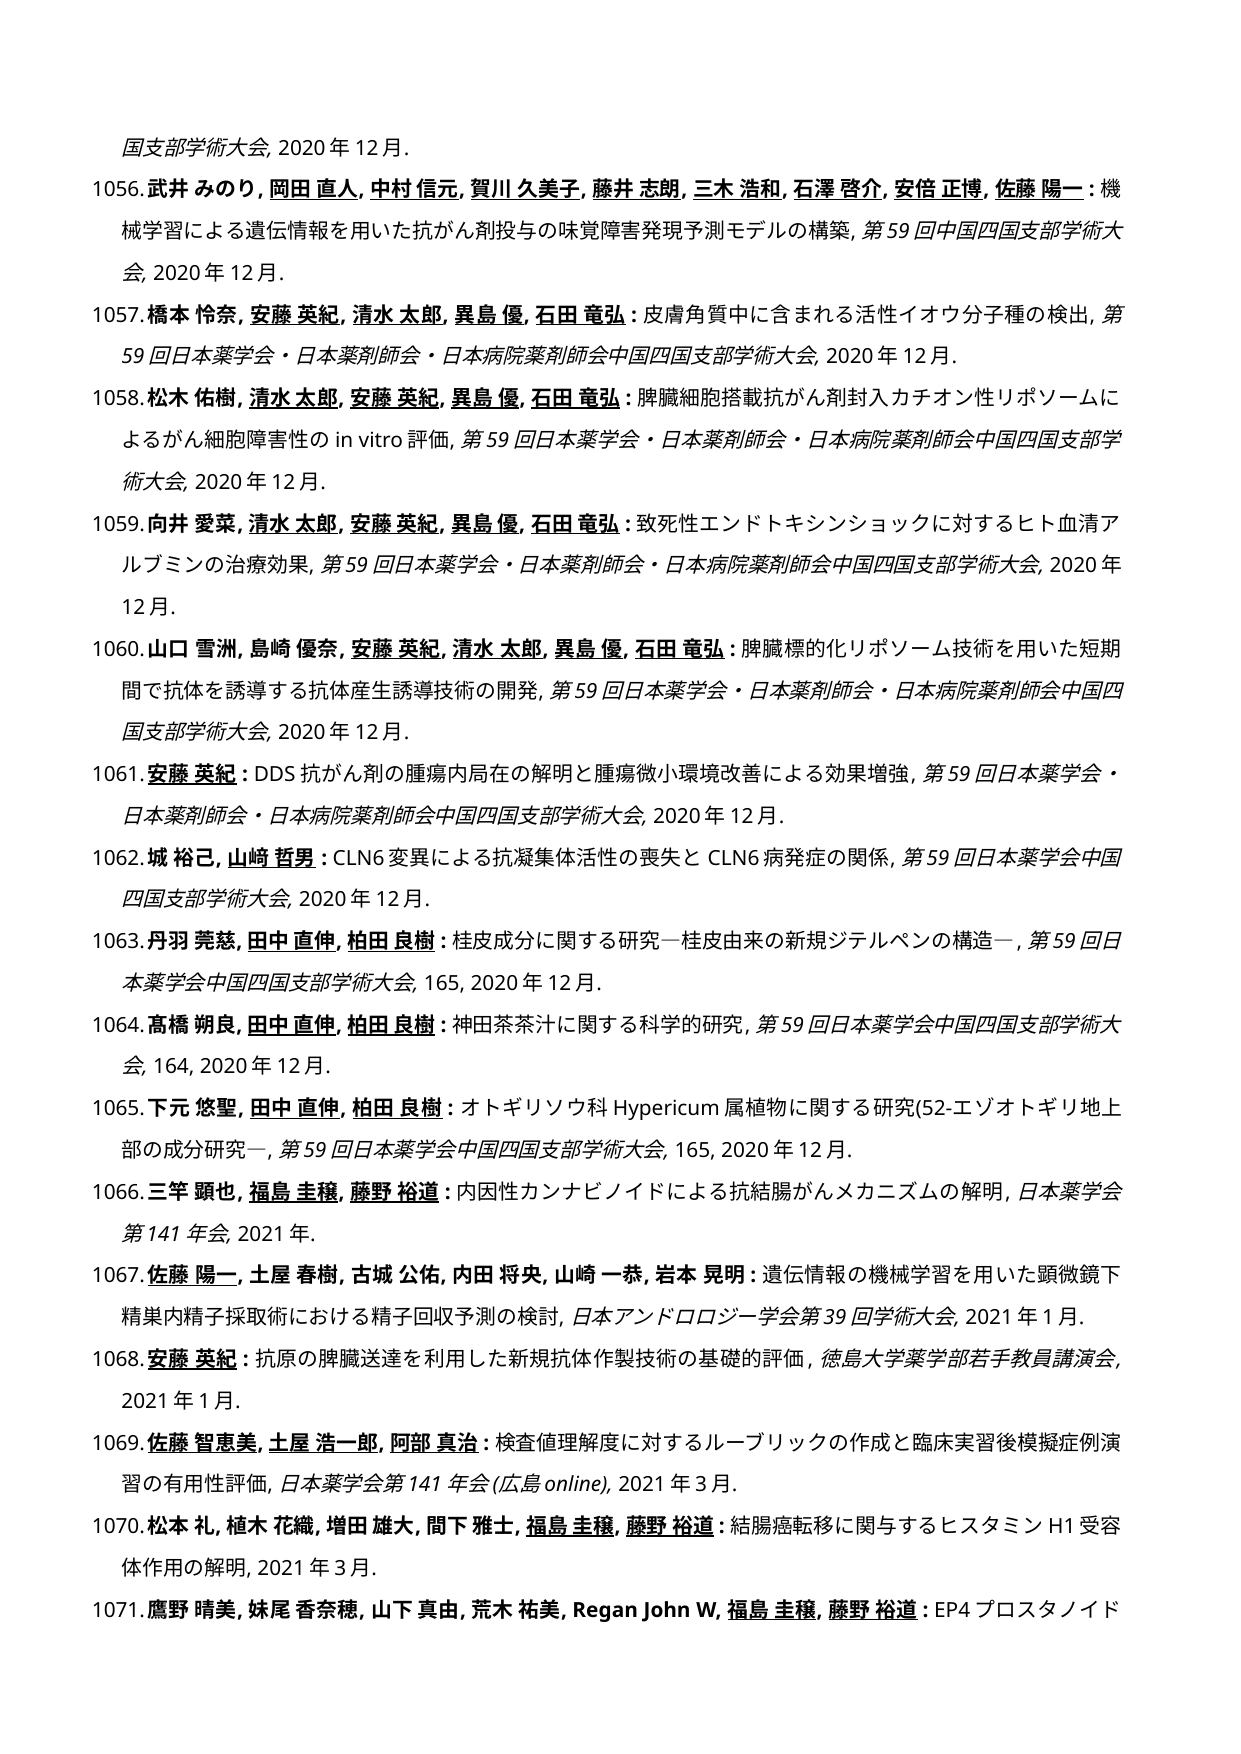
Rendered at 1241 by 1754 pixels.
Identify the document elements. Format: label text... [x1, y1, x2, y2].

list 下元 悠聖, 田中 直伸, 柏田 良樹 : オトギリソウ科Hypericum属植物に関する研究(52-エゾオトギリ地上部の成分研究―, 第59回日本薬学会中国四国支部学術大会, 165, 2020年12月. [92, 1086, 1122, 1169]
list 橋本 怜奈, 安藤 英紀, 清水 太郎, 異島 優, 石田 竜弘 : 皮膚角質中に含まれる活性イオウ分子種の検出, 第59回日本薬学会・日本薬剤師会・日本病院薬剤師会中国四国支部学術大会, 2020年12月. [92, 292, 1122, 376]
list 佐藤 智恵美, 土屋 浩一郎, 阿部 真治 : 検査値理解度に対するルーブリックの作成と臨床実習後模擬症例演習の有用性評価, 日本薬学会第141年会 (広島online), 2021年3月. [92, 1420, 1122, 1503]
list 向井 愛菜, 清水 太郎, 安藤 英紀, 異島 優, 石田 竜弘 : 致死性エンドトキシンショックに対するヒト血清アルブミンの治療効果, 第59回日本薬学会・日本薬剤師会・日本病院薬剤師会中国四国支部学術大会, 2020年12月. [92, 501, 1122, 626]
list 松木 佑樹, 清水 太郎, 安藤 英紀, 異島 優, 石田 竜弘 : 脾臓細胞搭載抗がん剤封⼊カチオン性リポソームによるがん細胞障害性のin vitro評価, 第59回日本薬学会・日本薬剤師会・日本病院薬剤師会中国四国支部学術大会, 2020年12月. [92, 376, 1122, 501]
list 三竿 顕也, 福島 圭穣, 藤野 裕道 : 内因性カンナビノイドによる抗結腸がんメカニズムの解明, 日本薬学会第141年会, 2021年. [92, 1169, 1122, 1253]
list 安藤 英紀 : DDS抗がん剤の腫瘍内局在の解明と腫瘍微小環境改善による効果増強, 第59回日本薬学会・日本薬剤師会・日本病院薬剤師会中国四国支部学術大会, 2020年12月. [92, 752, 1122, 835]
list 武井 みのり, 岡田 直人, 中村 信元, 賀川 久美子, 藤井 志朗, 三木 浩和, 石澤 啓介, 安倍 正博, 佐藤 陽一 : 機械学習による遺伝情報を用いた抗がん剤投与の味覚障害発現予測モデルの構築, 第59回中国四国支部学術大会, 2020年12月. [92, 167, 1122, 292]
list 山口 雪洲, 島崎 優奈, 安藤 英紀, 清水 太郎, 異島 優, 石田 竜弘 : 脾臓標的化リポソーム技術を用いた短期間で抗体を誘導する抗体産生誘導技術の開発, 第59回日本薬学会・日本薬剤師会・日本病院薬剤師会中国四国支部学術大会, 2020年12月. [92, 626, 1122, 752]
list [92, 125, 1122, 167]
list 髙橋 朔良, 田中 直伸, 柏田 良樹 : 神田茶茶汁に関する科学的研究, 第59回日本薬学会中国四国支部学術大会, 164, 2020年12月. [92, 1002, 1122, 1086]
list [92, 1587, 1122, 1629]
list 佐藤 陽一, 土屋 春樹, 古城 公佑, 内田 将央, 山崎 一恭, 岩本 晃明 : 遺伝情報の機械学習を用いた顕微鏡下精巣内精子採取術における精子回収予測の検討, 日本アンドロロジー学会第39回学術大会, 2021年1月. [92, 1253, 1122, 1336]
list 安藤 英紀 : 抗原の脾臓送達を利用した新規抗体作製技術の基礎的評価, 徳島大学薬学部若手教員講演会, 2021年1月. [92, 1336, 1122, 1420]
list 城 裕己, 山﨑 哲男 : CLN6変異による抗凝集体活性の喪失とCLN6病発症の関係, 第59回日本薬学会中国四国支部学術大会, 2020年12月. [92, 835, 1122, 919]
list 松本 礼, 植木 花織, 増田 雄大, 間下 雅士, 福島 圭穣, 藤野 裕道 : 結腸癌転移に関与するヒスタミンH1受容体作用の解明, 2021年3月. [92, 1503, 1122, 1587]
list 丹羽 莞慈, 田中 直伸, 柏田 良樹 : 桂皮成分に関する研究―桂皮由来の新規ジテルペンの構造―, 第59回日本薬学会中国四国支部学術大会, 165, 2020年12月. [92, 919, 1122, 1002]
